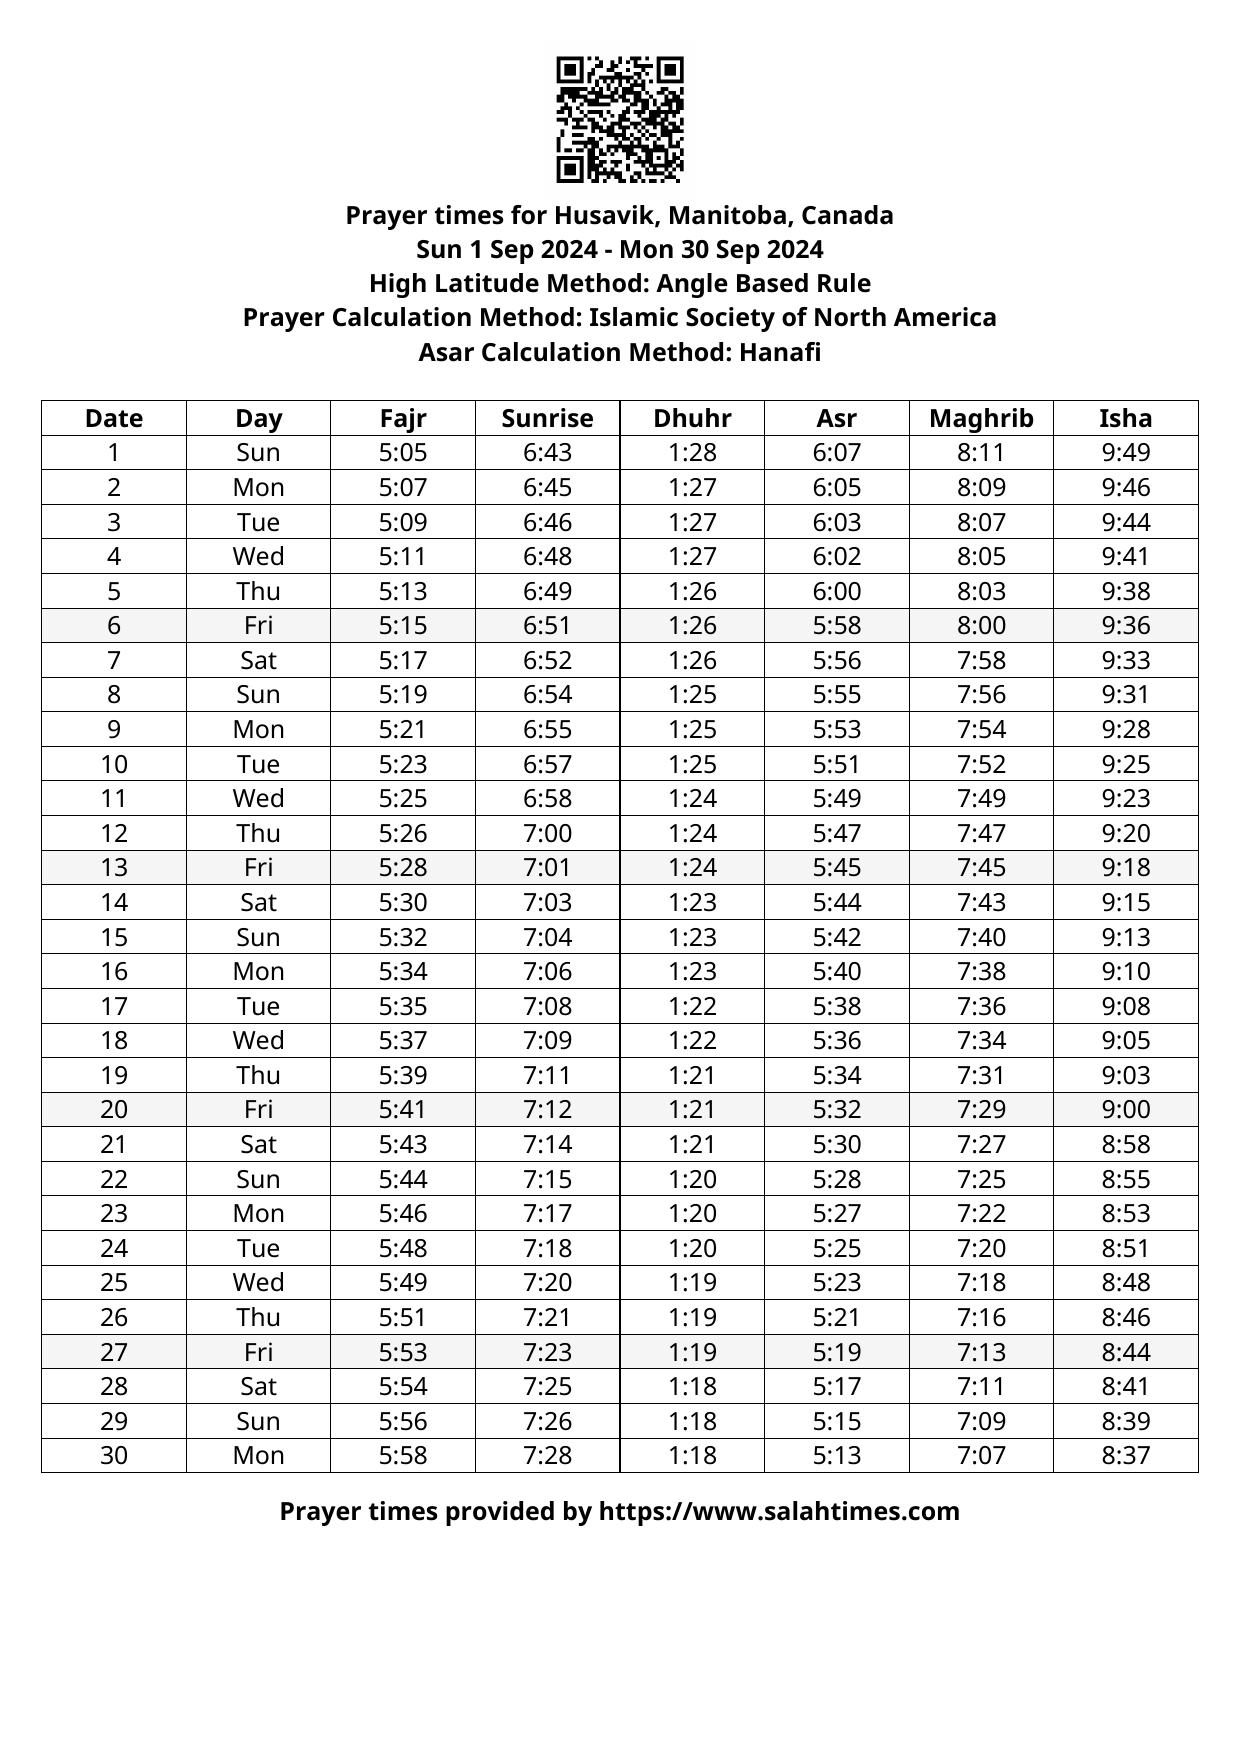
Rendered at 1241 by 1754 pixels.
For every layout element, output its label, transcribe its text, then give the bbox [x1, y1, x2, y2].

table_cell 1:21 [621, 1058, 764, 1092]
table_cell 5:21 [331, 712, 475, 746]
table_cell 7:15 [476, 1162, 619, 1195]
picture [542, 41, 699, 198]
table_cell 5:45 [765, 851, 909, 884]
table_cell 6:45 [476, 470, 619, 504]
table_cell 7:08 [476, 989, 619, 1022]
table_cell 7:23 [476, 1335, 619, 1368]
table_cell 16 [42, 954, 186, 988]
table_cell 9:36 [1054, 609, 1198, 642]
table_cell 9:31 [1054, 678, 1198, 711]
table_cell 5:56 [331, 1404, 475, 1437]
table_cell 5:30 [765, 1127, 909, 1161]
table_cell Sat [187, 1369, 330, 1403]
table_cell 1:19 [621, 1335, 764, 1368]
table_cell 1:24 [621, 851, 764, 884]
table_cell 7:09 [476, 1024, 619, 1057]
table_cell Thu [187, 1058, 330, 1092]
table_cell 15 [42, 920, 186, 953]
table_cell 5:58 [331, 1439, 475, 1472]
table_cell 7:22 [910, 1196, 1053, 1230]
table_cell 8:05 [910, 539, 1053, 573]
table_cell 7:18 [476, 1231, 619, 1264]
table_cell 8:11 [910, 436, 1053, 469]
table_cell 1:19 [621, 1266, 764, 1299]
table_cell 1:26 [621, 574, 764, 607]
table_cell 7:25 [476, 1369, 619, 1403]
table_cell 5:48 [331, 1231, 475, 1264]
table_cell 5:26 [331, 816, 475, 849]
table_cell 1:23 [621, 885, 764, 919]
table_cell 7:36 [910, 989, 1053, 1022]
table_cell 8 [42, 678, 186, 711]
table_cell 8:37 [1054, 1439, 1198, 1472]
table_cell 5:23 [765, 1266, 909, 1299]
table_cell 17 [42, 989, 186, 1022]
table_cell 27 [42, 1335, 186, 1368]
text Prayer times provided by https://www.salahtimes.com [42, 1494, 1198, 1528]
table_cell 7:38 [910, 954, 1053, 988]
table_cell 7:45 [910, 851, 1053, 884]
table_cell 7:54 [910, 712, 1053, 746]
table_cell 9:25 [1054, 747, 1198, 780]
table_cell 2 [42, 470, 186, 504]
table_cell 9:03 [1054, 1058, 1198, 1092]
table_cell 1:23 [621, 954, 764, 988]
table_cell Sat [187, 1127, 330, 1161]
table_cell 7:20 [910, 1231, 1053, 1264]
table_cell 9:18 [1054, 851, 1198, 884]
table_cell Wed [187, 1024, 330, 1057]
table_cell 5:54 [331, 1369, 475, 1403]
table_cell 7:58 [910, 643, 1053, 677]
table_cell 1:27 [621, 470, 764, 504]
table_cell Mon [187, 712, 330, 746]
table_cell 6:57 [476, 747, 619, 780]
table_cell 5:19 [765, 1335, 909, 1368]
table_cell 1:18 [621, 1369, 764, 1403]
table_cell 7:06 [476, 954, 619, 988]
table_cell 3 [42, 505, 186, 538]
text High Latitude Method: Angle Based Rule [42, 266, 1198, 300]
table_cell Thu [187, 1300, 330, 1334]
table_cell 4 [42, 539, 186, 573]
table_header Isha [1054, 401, 1198, 434]
table_cell 5:51 [765, 747, 909, 780]
table_cell 7:21 [476, 1300, 619, 1334]
table_cell Tue [187, 989, 330, 1022]
table_cell 5:32 [765, 1093, 909, 1126]
table_cell 8:58 [1054, 1127, 1198, 1161]
table_cell 7:01 [476, 851, 619, 884]
table_cell 7:26 [476, 1404, 619, 1437]
table_cell Fri [187, 1093, 330, 1126]
table_cell 6:58 [476, 781, 619, 815]
table_cell 5:28 [765, 1162, 909, 1195]
table_cell 5:28 [331, 851, 475, 884]
table_cell 1:22 [621, 989, 764, 1022]
table_cell 8:55 [1054, 1162, 1198, 1195]
table_cell 6:52 [476, 643, 619, 677]
table_cell 7:17 [476, 1196, 619, 1230]
table_cell 5:13 [765, 1439, 909, 1472]
table_cell 20 [42, 1093, 186, 1126]
table_cell 11 [42, 781, 186, 815]
table_cell 1:21 [621, 1093, 764, 1126]
table_cell 5:51 [331, 1300, 475, 1334]
table_cell 6:43 [476, 436, 619, 469]
table_cell 7:12 [476, 1093, 619, 1126]
table_cell 24 [42, 1231, 186, 1264]
table_cell 21 [42, 1127, 186, 1161]
table_header Fajr [331, 401, 475, 434]
table_cell 6:46 [476, 505, 619, 538]
table_cell 13 [42, 851, 186, 884]
table_cell 22 [42, 1162, 186, 1195]
table_header Maghrib [910, 401, 1053, 434]
table_cell 6:48 [476, 539, 619, 573]
table_cell 9:38 [1054, 574, 1198, 607]
table_cell 7:00 [476, 816, 619, 849]
table_cell 5:58 [765, 609, 909, 642]
table_cell 5:42 [765, 920, 909, 953]
table_cell 9:00 [1054, 1093, 1198, 1126]
table_cell 1:28 [621, 436, 764, 469]
table_cell 25 [42, 1266, 186, 1299]
text Prayer times for Husavik, Manitoba, Canada [42, 198, 1198, 232]
table_cell 5:37 [331, 1024, 475, 1057]
table_cell 8:09 [910, 470, 1053, 504]
table_cell 9:23 [1054, 781, 1198, 815]
table_cell 5:17 [331, 643, 475, 677]
table_cell Mon [187, 1196, 330, 1230]
table_cell 7:07 [910, 1439, 1053, 1472]
table_cell 8:44 [1054, 1335, 1198, 1368]
table_cell 19 [42, 1058, 186, 1092]
table_cell 9:08 [1054, 989, 1198, 1022]
table_cell Thu [187, 574, 330, 607]
table_cell 5:13 [331, 574, 475, 607]
table_cell 1:27 [621, 505, 764, 538]
table_cell 1:21 [621, 1127, 764, 1161]
table_cell 1:27 [621, 539, 764, 573]
table_cell Wed [187, 781, 330, 815]
table_cell 5:44 [331, 1162, 475, 1195]
table_cell 8:51 [1054, 1231, 1198, 1264]
table_cell 1:20 [621, 1231, 764, 1264]
table_cell 10 [42, 747, 186, 780]
table_cell 6:49 [476, 574, 619, 607]
table_cell 5:49 [331, 1266, 475, 1299]
table_cell 30 [42, 1439, 186, 1472]
table_cell 1:25 [621, 712, 764, 746]
table_cell Wed [187, 1266, 330, 1299]
table_cell 5:41 [331, 1093, 475, 1126]
table_cell 6:07 [765, 436, 909, 469]
table_cell 9 [42, 712, 186, 746]
table_cell 7:13 [910, 1335, 1053, 1368]
table_cell 5:47 [765, 816, 909, 849]
table_cell 9:49 [1054, 436, 1198, 469]
table_cell 7:28 [476, 1439, 619, 1472]
table_cell Tue [187, 505, 330, 538]
table_cell 7:31 [910, 1058, 1053, 1092]
table_cell 8:00 [910, 609, 1053, 642]
table_cell Mon [187, 470, 330, 504]
table_cell 7:11 [476, 1058, 619, 1092]
table_cell 5:53 [765, 712, 909, 746]
table_cell Sun [187, 920, 330, 953]
table_cell 7:14 [476, 1127, 619, 1161]
table_cell Fri [187, 851, 330, 884]
table_cell 1 [42, 436, 186, 469]
table_cell 8:53 [1054, 1196, 1198, 1230]
table_header Asr [765, 401, 909, 434]
text Asar Calculation Method: Hanafi [42, 334, 1198, 368]
table_cell 1:25 [621, 747, 764, 780]
table_cell 5:34 [331, 954, 475, 988]
table_cell 5:11 [331, 539, 475, 573]
table_cell 1:20 [621, 1162, 764, 1195]
table_cell Mon [187, 1439, 330, 1472]
table_cell 8:46 [1054, 1300, 1198, 1334]
table_header Sunrise [476, 401, 619, 434]
table_cell 8:48 [1054, 1266, 1198, 1299]
table_cell 1:22 [621, 1024, 764, 1057]
table_header Date [42, 401, 186, 434]
table_cell 14 [42, 885, 186, 919]
table_cell 6:54 [476, 678, 619, 711]
table_cell 5:32 [331, 920, 475, 953]
table_cell 7:40 [910, 920, 1053, 953]
table_cell 8:03 [910, 574, 1053, 607]
table_cell 6:05 [765, 470, 909, 504]
table_cell 9:28 [1054, 712, 1198, 746]
table_cell 9:41 [1054, 539, 1198, 573]
table_cell 5:53 [331, 1335, 475, 1368]
table_cell 6 [42, 609, 186, 642]
table_cell Sun [187, 436, 330, 469]
table_cell 5:15 [331, 609, 475, 642]
table_cell 5:30 [331, 885, 475, 919]
table_cell 5:43 [331, 1127, 475, 1161]
table_cell 5:25 [765, 1231, 909, 1264]
text Sun 1 Sep 2024 - Mon 30 Sep 2024 [42, 232, 1198, 266]
table_cell 7:04 [476, 920, 619, 953]
table_cell 7:29 [910, 1093, 1053, 1126]
table_cell 1:23 [621, 920, 764, 953]
table_cell 5:21 [765, 1300, 909, 1334]
table_cell Wed [187, 539, 330, 573]
table_cell 7:18 [910, 1266, 1053, 1299]
table_cell 5 [42, 574, 186, 607]
table_cell 5:49 [765, 781, 909, 815]
table_cell 26 [42, 1300, 186, 1334]
table_cell Sun [187, 1162, 330, 1195]
table_cell 1:18 [621, 1439, 764, 1472]
table_cell 7:20 [476, 1266, 619, 1299]
table_cell 8:41 [1054, 1369, 1198, 1403]
table_cell 5:15 [765, 1404, 909, 1437]
table_cell 7:49 [910, 781, 1053, 815]
table_cell 9:13 [1054, 920, 1198, 953]
table_cell 1:19 [621, 1300, 764, 1334]
table_cell 9:20 [1054, 816, 1198, 849]
table_cell 5:05 [331, 436, 475, 469]
table_cell 5:44 [765, 885, 909, 919]
table_cell 7:09 [910, 1404, 1053, 1437]
table_cell 5:07 [331, 470, 475, 504]
table_cell 5:25 [331, 781, 475, 815]
table_cell 5:55 [765, 678, 909, 711]
table_cell 9:15 [1054, 885, 1198, 919]
table_cell 5:19 [331, 678, 475, 711]
table_cell Tue [187, 747, 330, 780]
table_cell 5:56 [765, 643, 909, 677]
table_header Day [187, 401, 330, 434]
table_cell 5:09 [331, 505, 475, 538]
table_cell 6:02 [765, 539, 909, 573]
table_header Dhuhr [621, 401, 764, 434]
table_cell 9:10 [1054, 954, 1198, 988]
table_cell Sat [187, 885, 330, 919]
table_cell Fri [187, 1335, 330, 1368]
table_cell 12 [42, 816, 186, 849]
table_cell 18 [42, 1024, 186, 1057]
table_cell Sun [187, 678, 330, 711]
table_cell Sat [187, 643, 330, 677]
table_cell 9:44 [1054, 505, 1198, 538]
table_cell 5:27 [765, 1196, 909, 1230]
table_cell 9:33 [1054, 643, 1198, 677]
table_cell 1:24 [621, 781, 764, 815]
table_cell Tue [187, 1231, 330, 1264]
table_cell 7:52 [910, 747, 1053, 780]
table_cell 8:07 [910, 505, 1053, 538]
table_cell 5:38 [765, 989, 909, 1022]
table_cell 5:17 [765, 1369, 909, 1403]
table_cell 1:18 [621, 1404, 764, 1437]
table_cell Mon [187, 954, 330, 988]
table_cell 6:55 [476, 712, 619, 746]
table_cell 7:34 [910, 1024, 1053, 1057]
table_cell 1:25 [621, 678, 764, 711]
table_cell 7:11 [910, 1369, 1053, 1403]
table_cell 7 [42, 643, 186, 677]
table_cell 7:25 [910, 1162, 1053, 1195]
table_cell 8:39 [1054, 1404, 1198, 1437]
table_cell 5:35 [331, 989, 475, 1022]
table_cell 23 [42, 1196, 186, 1230]
table_cell 7:56 [910, 678, 1053, 711]
table_cell 28 [42, 1369, 186, 1403]
table_cell 7:47 [910, 816, 1053, 849]
table_cell 7:43 [910, 885, 1053, 919]
table_cell 7:03 [476, 885, 619, 919]
table_cell Fri [187, 609, 330, 642]
table_cell 29 [42, 1404, 186, 1437]
table_cell 5:40 [765, 954, 909, 988]
table_cell 7:27 [910, 1127, 1053, 1161]
text Prayer Calculation Method: Islamic Society of North America [42, 300, 1198, 334]
table_cell 1:24 [621, 816, 764, 849]
table_cell 1:26 [621, 643, 764, 677]
table_cell 5:46 [331, 1196, 475, 1230]
table_cell Sun [187, 1404, 330, 1437]
table_cell 5:36 [765, 1024, 909, 1057]
table_cell 1:20 [621, 1196, 764, 1230]
table_cell 9:05 [1054, 1024, 1198, 1057]
table_cell 7:16 [910, 1300, 1053, 1334]
table_cell 6:00 [765, 574, 909, 607]
table_cell 9:46 [1054, 470, 1198, 504]
table_cell Thu [187, 816, 330, 849]
table_cell 5:23 [331, 747, 475, 780]
table_cell 6:51 [476, 609, 619, 642]
table_cell 6:03 [765, 505, 909, 538]
table_cell 1:26 [621, 609, 764, 642]
table_cell 5:34 [765, 1058, 909, 1092]
table_cell 5:39 [331, 1058, 475, 1092]
